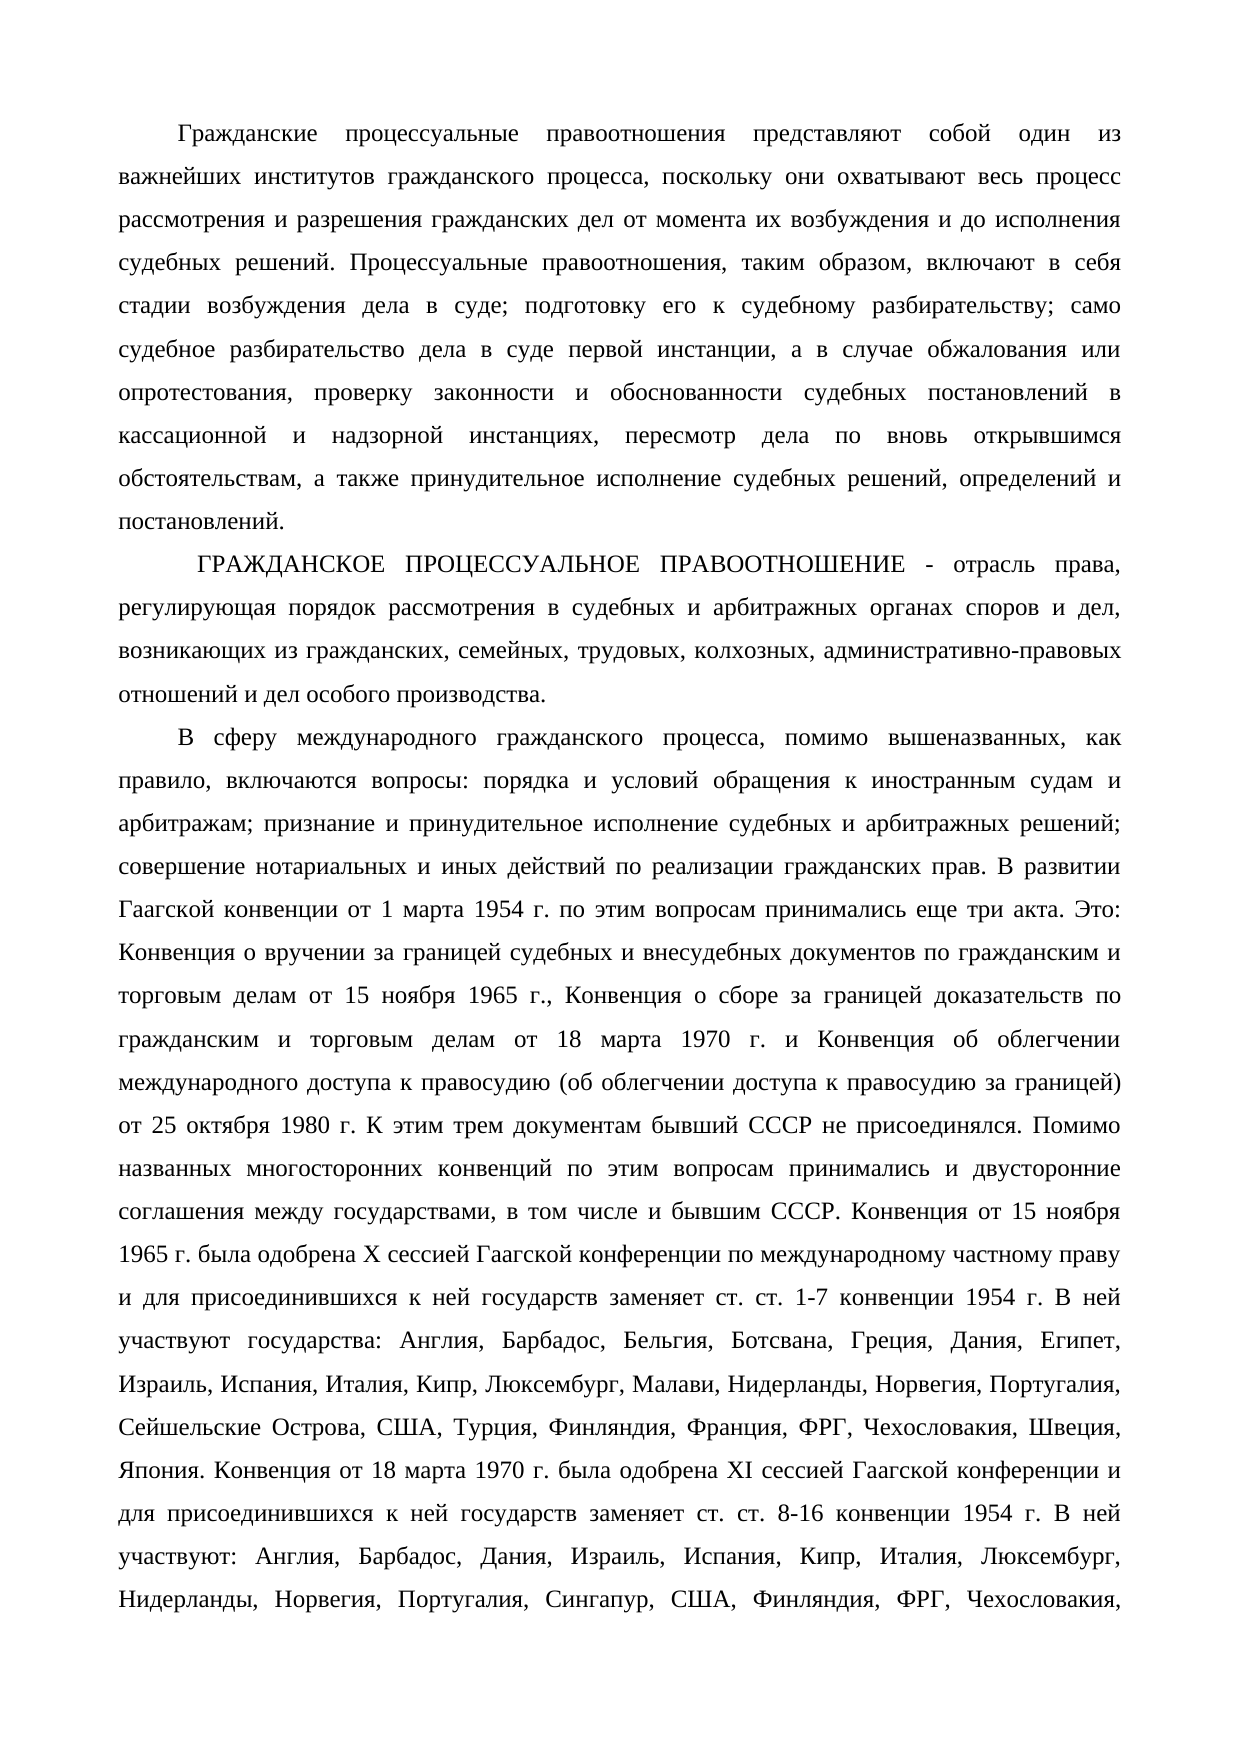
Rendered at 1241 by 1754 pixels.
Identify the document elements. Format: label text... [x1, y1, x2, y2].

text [118, 722, 1122, 1613]
text Гражданские процессуальные правоотношения представляют собой один из важнейших институтов гражданского процесса, поскольку они охватывают весь процесс рассмотрения и разрешения гражданских дел от момента их возбуждения и до исполнения судебных решений. Процессуальные правоотношения, таким образом, включают в себя стадии возбуждения дела в суде; подготовку его к судебному разбирательству; само судебное разбирательство дела в суде первой инстанции, а в случае обжалования или опротестования, проверку законности и обоснованности судебных постановлений в кассационной и надзорной инстанциях, пересмотр дела по вновь открывшимся обстоятельствам, а также принудительное исполнение судебных решений, определений и постановлений. [118, 118, 1122, 535]
text ГРАЖДАНСКОЕ ПРОЦЕССУАЛЬНОЕ ПРАВООТНОШЕНИЕ - отрасль права, регулирующая порядок рассмотрения в судебных и арбитражных органах споров и дел, возникающих из гражданских, семейных, трудовых, колхозных, административно-правовых отношений и дел особого производства. [118, 549, 1122, 707]
